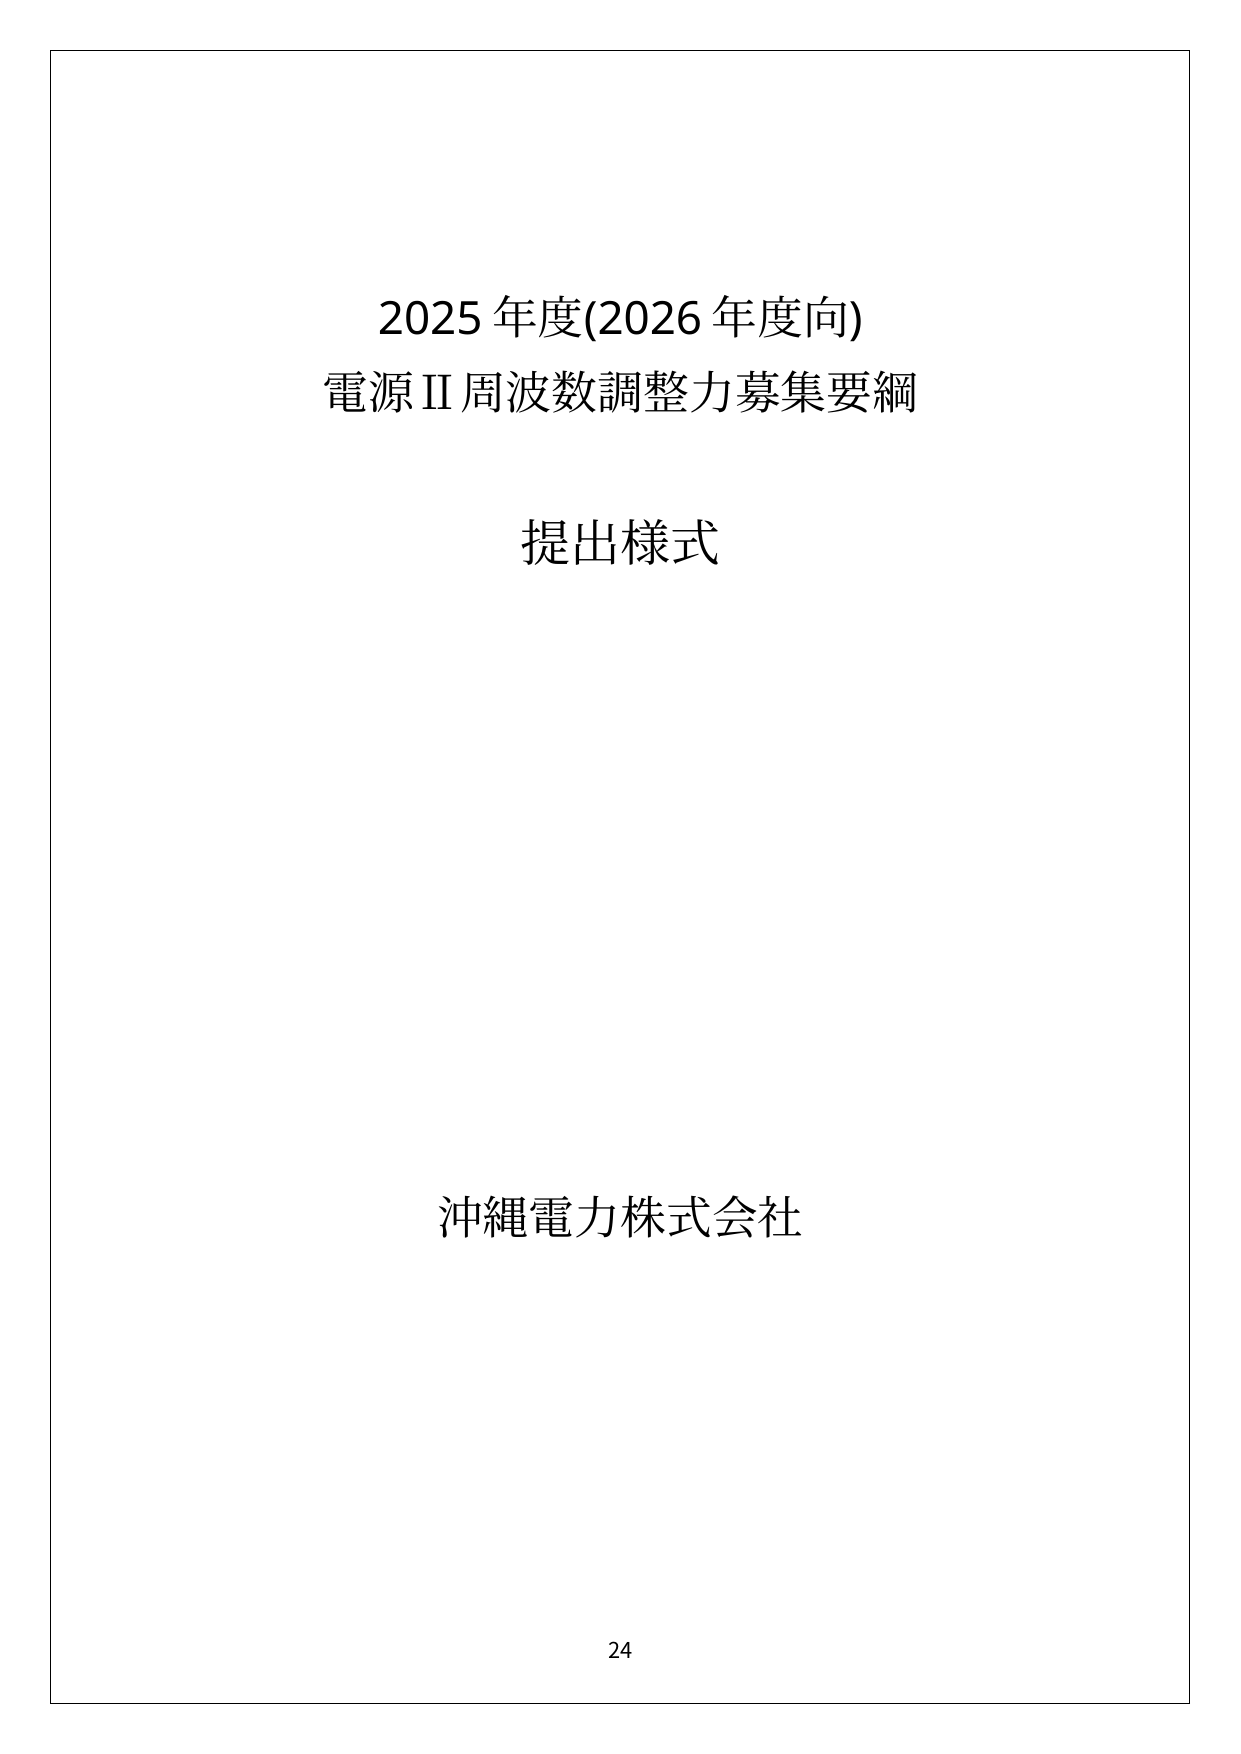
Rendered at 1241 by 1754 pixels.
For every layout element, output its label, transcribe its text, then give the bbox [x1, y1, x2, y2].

text 電源Ⅱ周波数調整力募集要綱 [112, 352, 1128, 427]
text 沖縄電力株式会社 [112, 1177, 1128, 1252]
text 提出様式 [112, 502, 1128, 577]
text 2025年度(2026年度向) [112, 277, 1128, 352]
